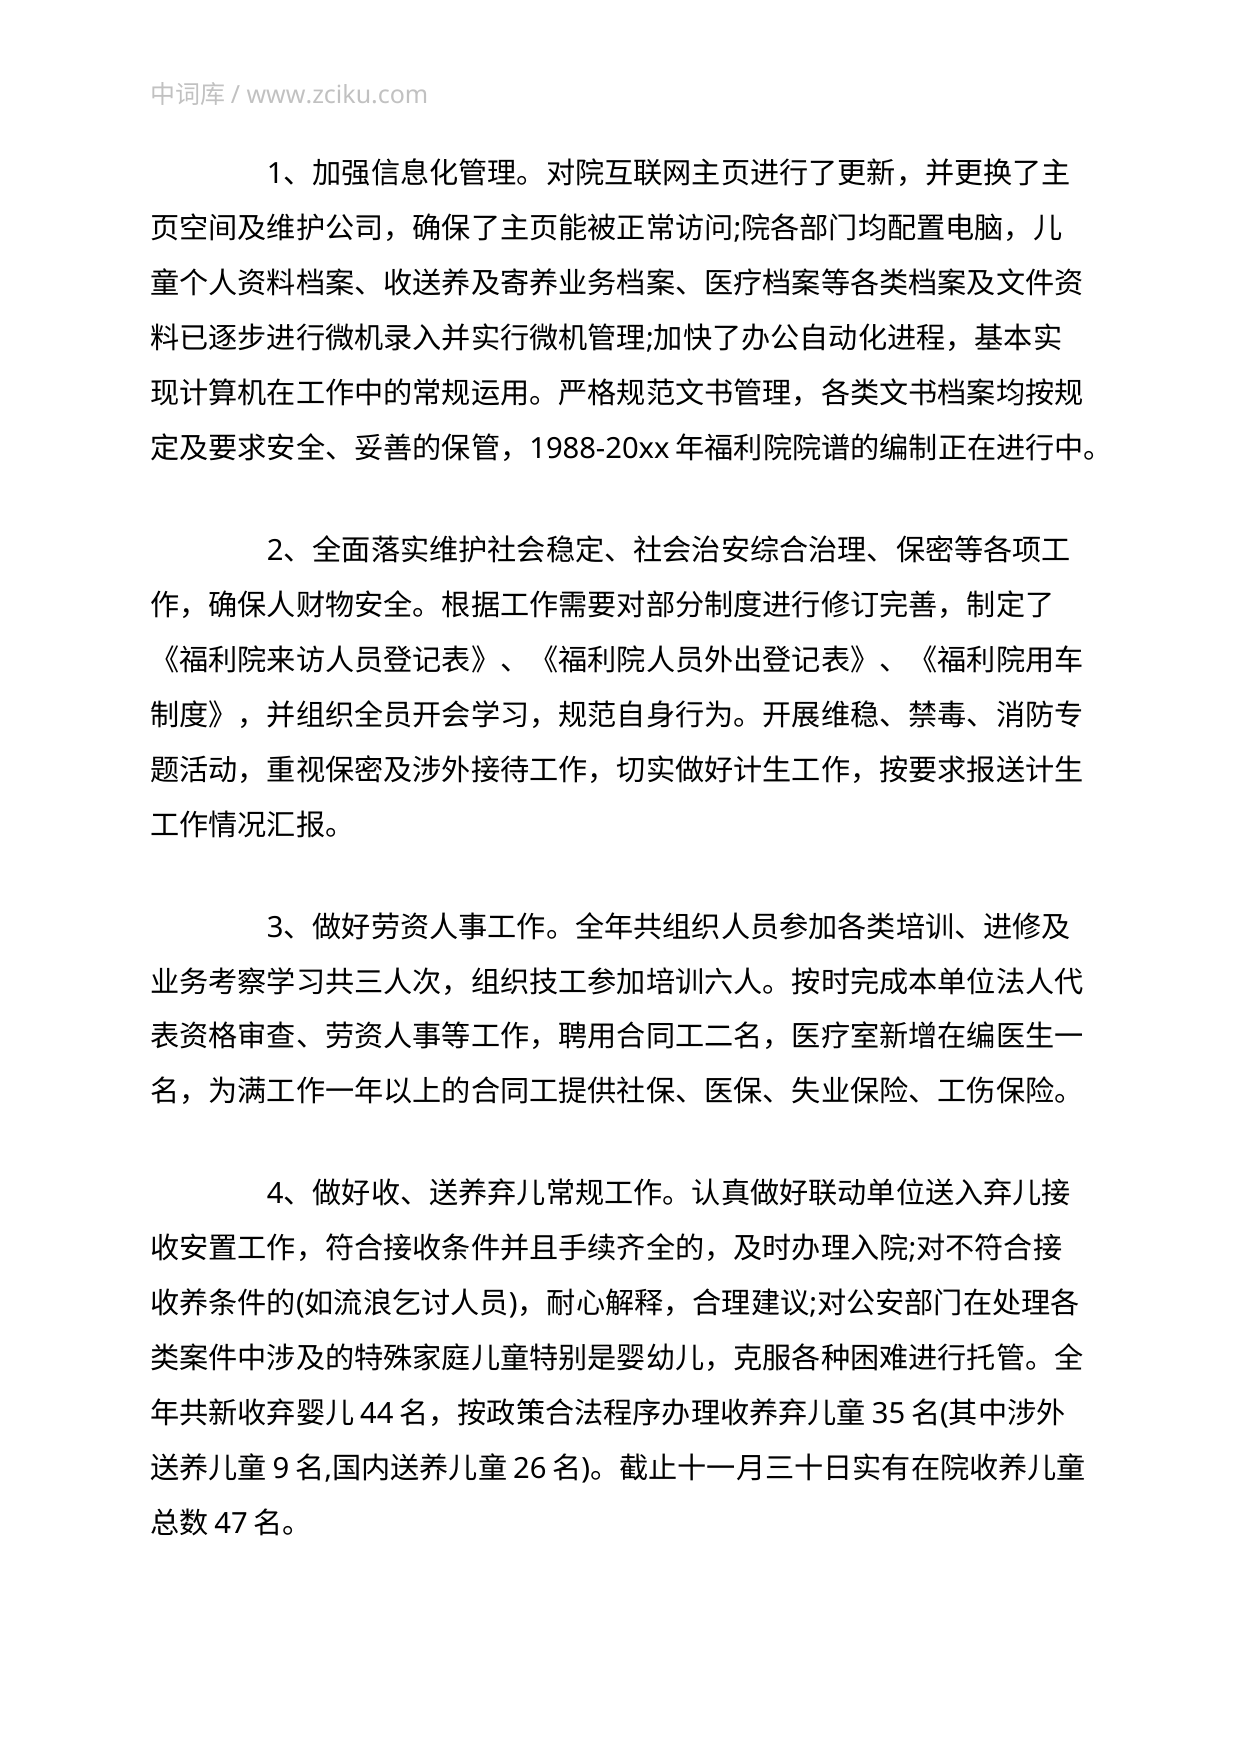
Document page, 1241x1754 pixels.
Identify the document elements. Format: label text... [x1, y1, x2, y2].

text 4、做好收、送养弃儿常规工作。认真做好联动单位送入弃儿接收安置工作，符合接收条件并且手续齐全的，及时办理入院;对不符合接收养条件的(如流浪乞讨人员)，耐心解释，合理建议;对公安部门在处理各类案件中涉及的特殊家庭儿童特别是婴幼儿，克服各种困难进行托管。全年共新收弃婴儿44名，按政策合法程序办理收养弃儿童35名(其中涉外送养儿童9名,国内送养儿童26名)。截止十一月三十日实有在院收养儿童总数47名。 [150, 1170, 1090, 1542]
text 1、加强信息化管理。对院互联网主页进行了更新，并更换了主页空间及维护公司，确保了主页能被正常访问;院各部门均配置电脑，儿童个人资料档案、收送养及寄养业务档案、医疗档案等各类档案及文件资料已逐步进行微机录入并实行微机管理;加快了办公自动化进程，基本实现计算机在工作中的常规运用。严格规范文书管理，各类文书档案均按规定及要求安全、妥善的保管，1988-20xx年福利院院谱的编制正在进行中。 [150, 150, 1090, 467]
text 3、做好劳资人事工作。全年共组织人员参加各类培训、进修及业务考察学习共三人次，组织技工参加培训六人。按时完成本单位法人代表资格审查、劳资人事等工作，聘用合同工二名，医疗室新增在编医生一名，为满工作一年以上的合同工提供社保、医保、失业保险、工伤保险。 [150, 903, 1090, 1110]
text 2、全面落实维护社会稳定、社会治安综合治理、保密等各项工作，确保人财物安全。根据工作需要对部分制度进行修订完善，制定了《福利院来访人员登记表》、《福利院人员外出登记表》、《福利院用车制度》，并组织全员开会学习，规范自身行为。开展维稳、禁毒、消防专题活动，重视保密及涉外接待工作，切实做好计生工作，按要求报送计生工作情况汇报。 [150, 527, 1090, 844]
